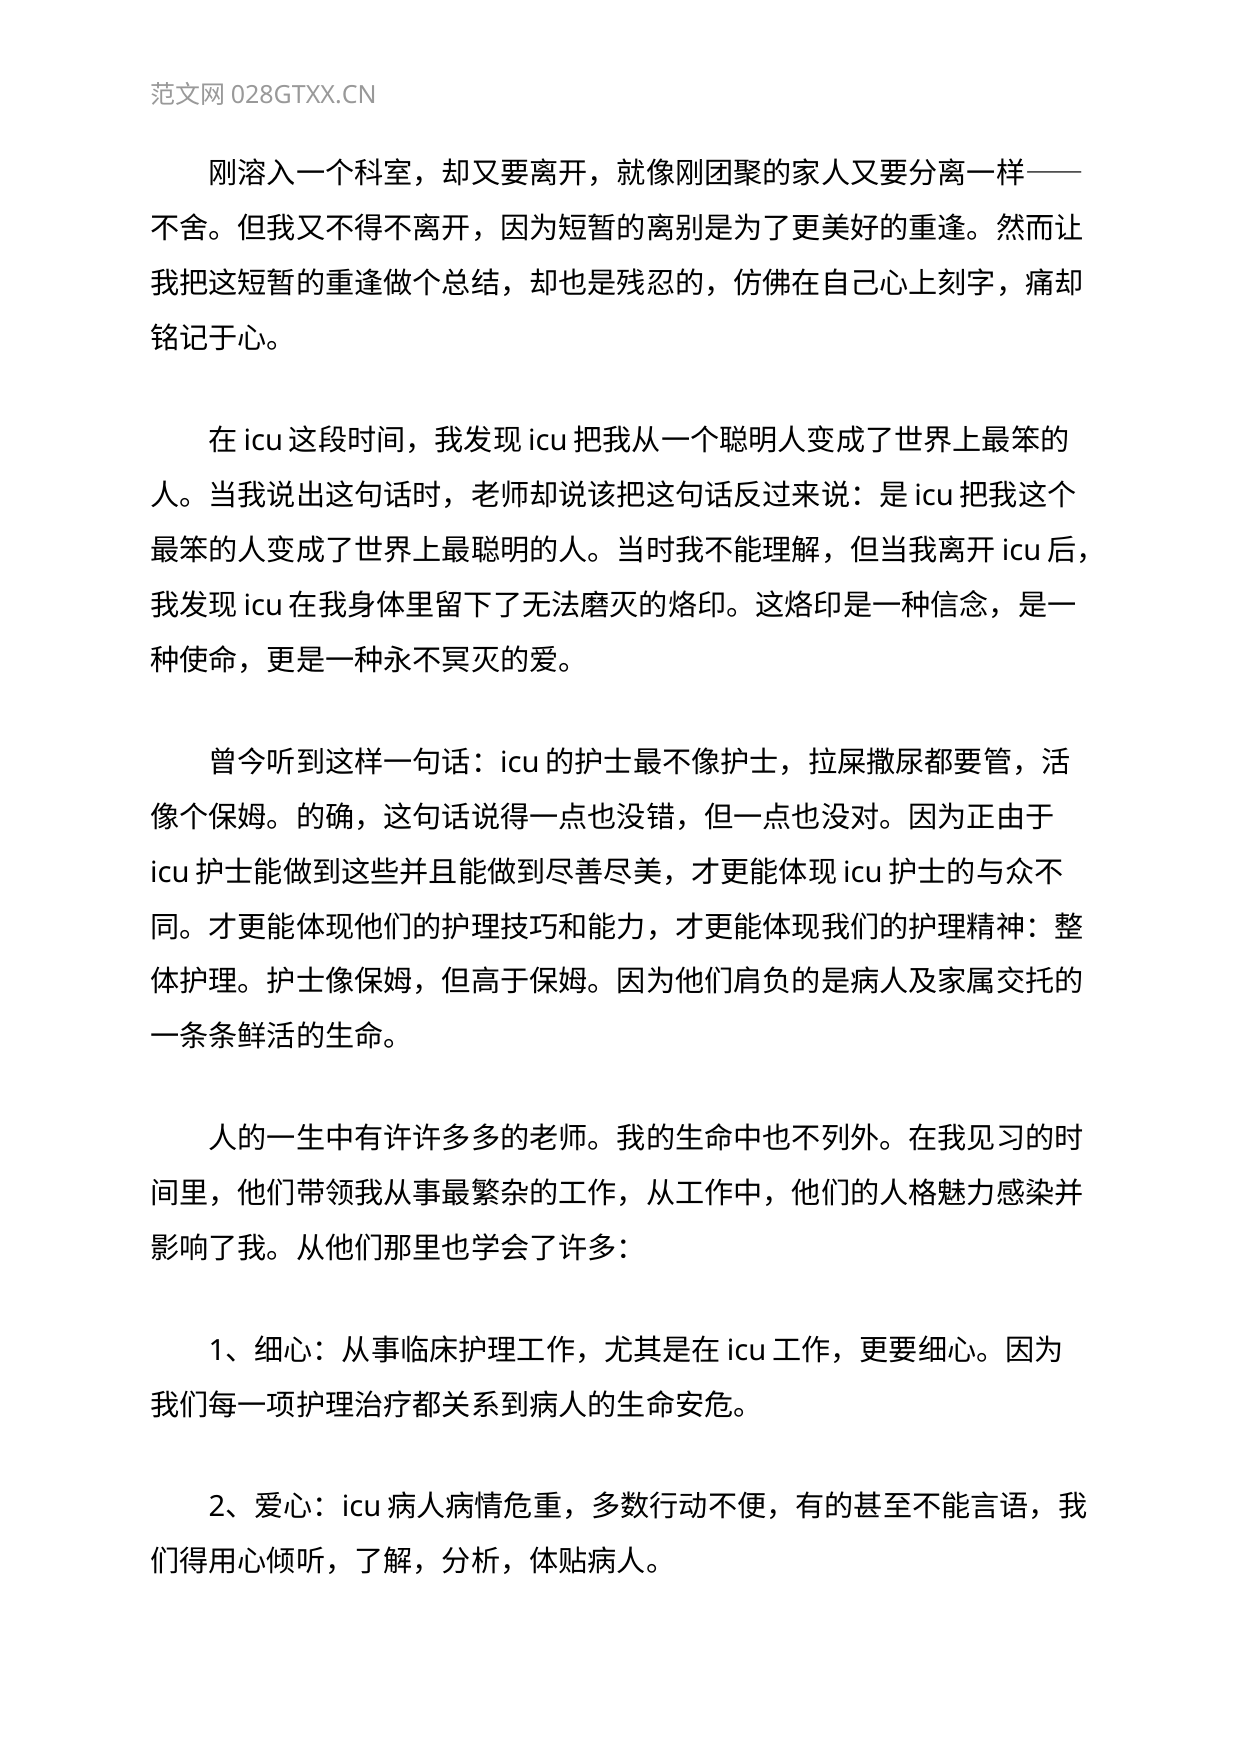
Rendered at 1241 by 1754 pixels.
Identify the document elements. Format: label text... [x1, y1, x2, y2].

text 刚溶入一个科室，却又要离开，就像刚团聚的家人又要分离一样——不舍。但我又不得不离开，因为短暂的离别是为了更美好的重逢。然而让我把这短暂的重逢做个总结，却也是残忍的，仿佛在自己心上刻字，痛却铭记于心。 [150, 150, 1090, 357]
text 人的一生中有许许多多的老师。我的生命中也不列外。在我见习的时间里，他们带领我从事最繁杂的工作，从工作中，他们的人格魅力感染并影响了我。从他们那里也学会了许多： [150, 1115, 1090, 1267]
text 1、细心：从事临床护理工作，尤其是在icu工作，更要细心。因为我们每一项护理治疗都关系到病人的生命安危。 [150, 1326, 1090, 1423]
text 在icu这段时间，我发现icu把我从一个聪明人变成了世界上最笨的人。当我说出这句话时，老师却说该把这句话反过来说：是icu把我这个最笨的人变成了世界上最聪明的人。当时我不能理解，但当我离开icu后，我发现icu在我身体里留下了无法磨灭的烙印。这烙印是一种信念，是一种使命，更是一种永不冥灭的爱。 [150, 416, 1090, 679]
text 曾今听到这样一句话：icu的护士最不像护士，拉屎撒尿都要管，活像个保姆。的确，这句话说得一点也没错，但一点也没对。因为正由于icu护士能做到这些并且能做到尽善尽美，才更能体现icu护士的与众不同。才更能体现他们的护理技巧和能力，才更能体现我们的护理精神：整体护理。护士像保姆，但高于保姆。因为他们肩负的是病人及家属交托的一条条鲜活的生命。 [150, 738, 1090, 1055]
text 2、爱心：icu病人病情危重，多数行动不便，有的甚至不能言语，我们得用心倾听，了解，分析，体贴病人。 [150, 1483, 1090, 1580]
